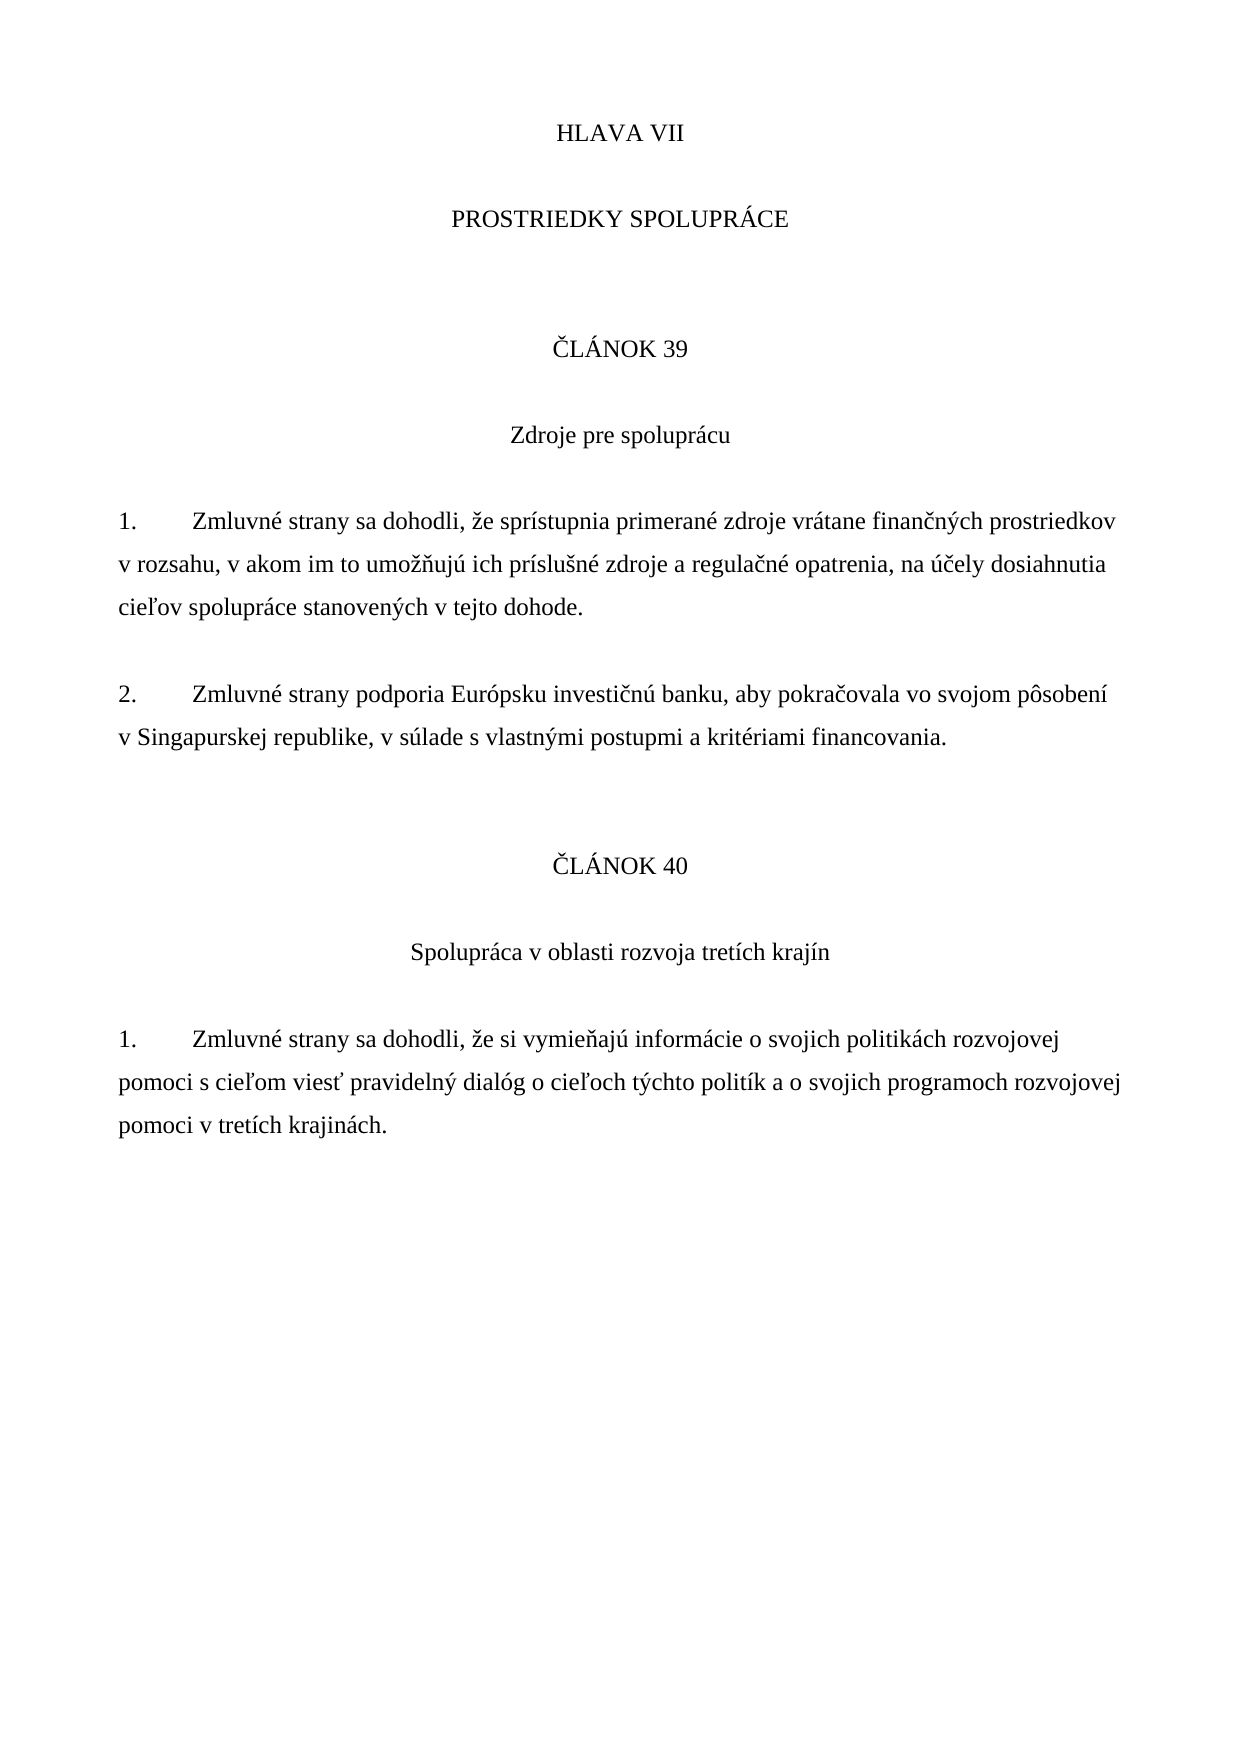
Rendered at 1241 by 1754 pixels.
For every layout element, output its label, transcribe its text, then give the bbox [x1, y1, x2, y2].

text HLAVA VII [118, 118, 1122, 147]
text 2. Zmluvné strany podporia Európsku investičnú banku, aby pokračovala vo svojom pôsobení v Singapurskej republike, v súlade s vlastnými postupmi a kritériami financovania. [118, 679, 1122, 751]
text PROSTRIEDKY SPOLUPRÁCE [118, 204, 1122, 233]
text ČLÁNOK 40 [118, 851, 1122, 880]
text 1. Zmluvné strany sa dohodli, že si vymieňajú informácie o svojich politikách rozvojovej pomoci s cieľom viesť pravidelný dialóg o cieľoch týchto politík a o svojich programoch rozvojovej pomoci v tretích krajinách. [118, 1024, 1122, 1139]
text Spolupráca v oblasti rozvoja tretích krajín [118, 937, 1122, 966]
text Zdroje pre spoluprácu [118, 420, 1122, 449]
text 1. Zmluvné strany sa dohodli, že sprístupnia primerané zdroje vrátane finančných prostriedkov v rozsahu, v akom im to umožňujú ich príslušné zdroje a regulačné opatrenia, na účely dosiahnutia cieľov spolupráce stanovených v tejto dohode. [118, 506, 1122, 621]
text ČLÁNOK 39 [118, 334, 1122, 362]
